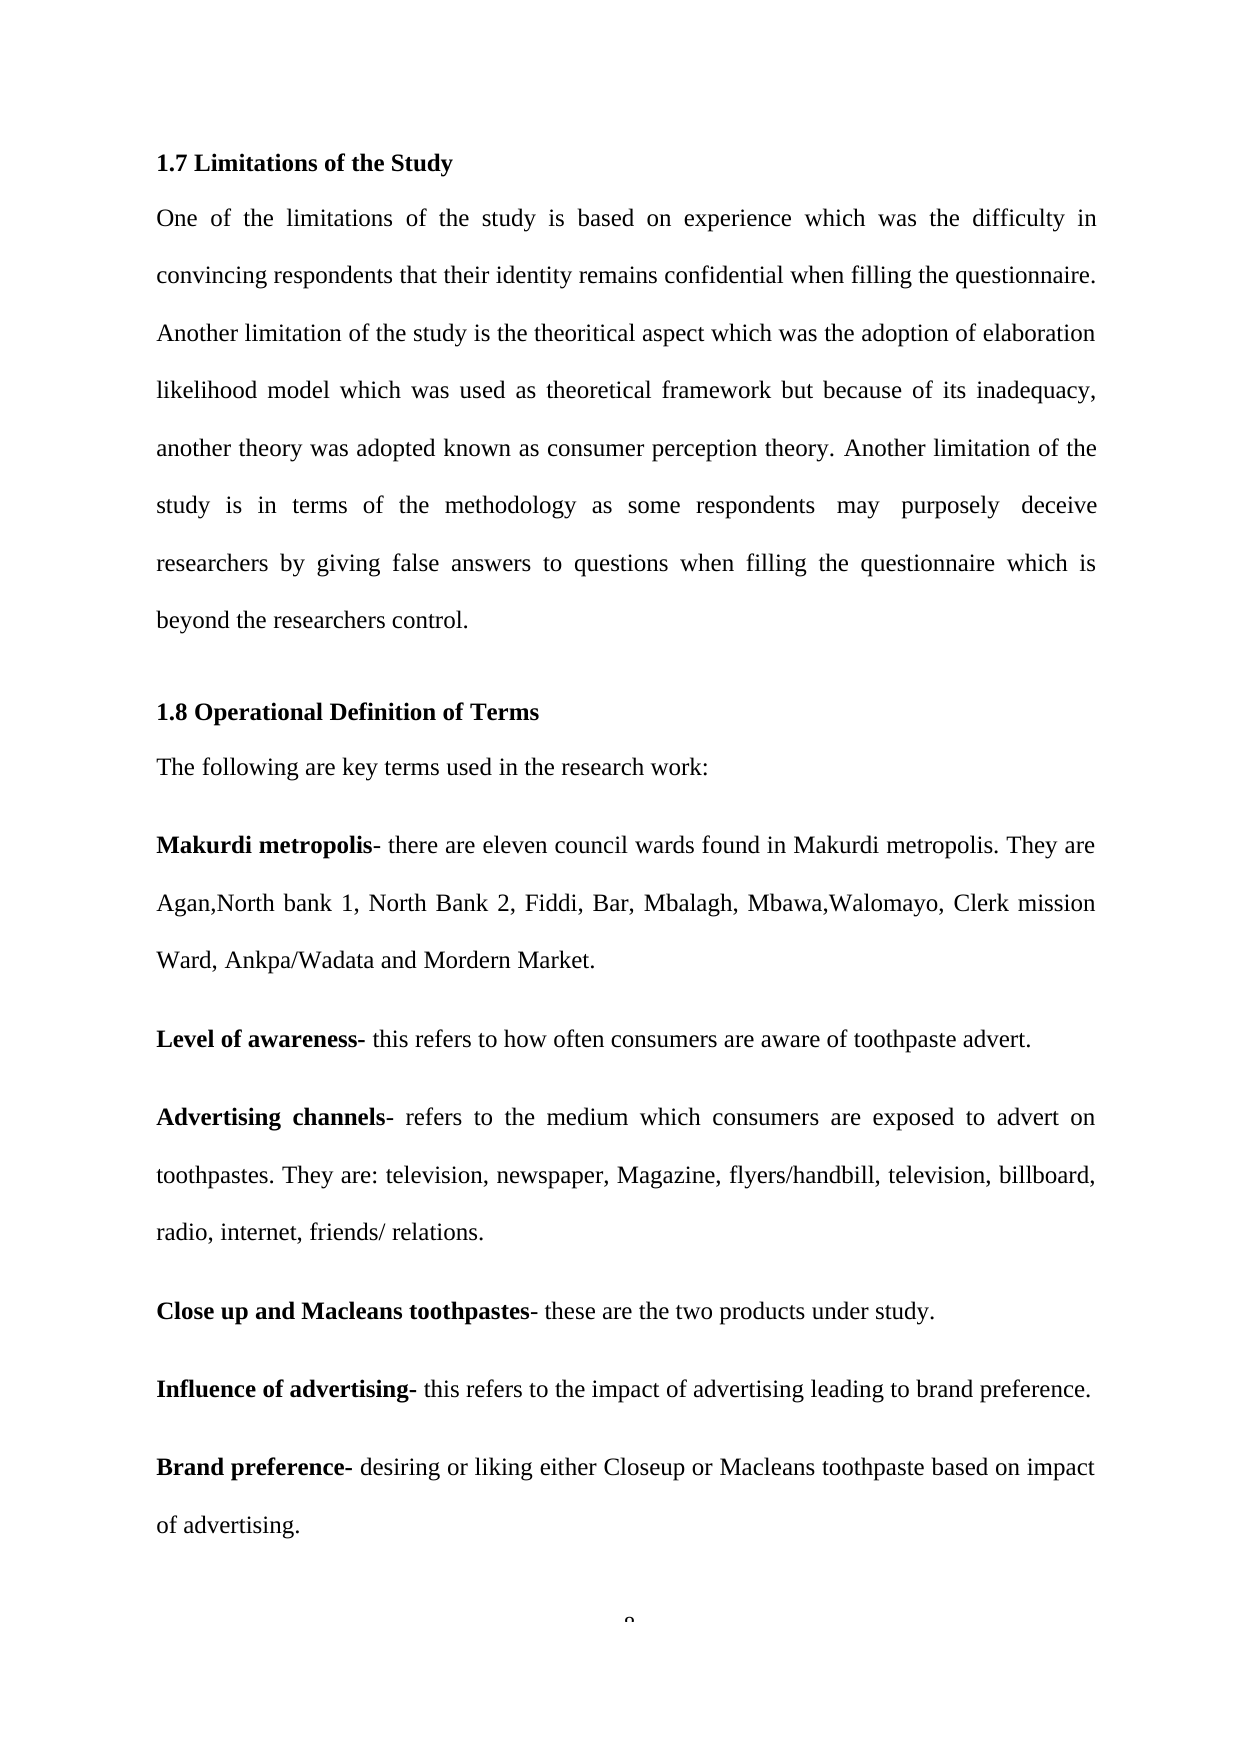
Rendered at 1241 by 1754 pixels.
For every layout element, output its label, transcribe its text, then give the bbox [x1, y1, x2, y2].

text Level of awareness- this refers to how often consumers are aware of toothpaste advert. [156, 1024, 1223, 1052]
text One of the limitations of the study is based on experience which was the difficulty in convincing respondents that their identity remains confidential when filling the questionnaire. Another limitation of the study is the theoritical aspect which was the adoption of elaboration likelihood model which was used as theoretical framework but because of its inadequacy, another theory was adopted known as consumer perception theory. Another limitation of the study is in terms of the methodology as some respondents may purposely deceive researchers by giving false answers to questions when filling the questionnaire which is beyond the researchers control. [156, 203, 1097, 634]
subtitle Operational Definition of Terms [156, 697, 1223, 726]
text Brand preference- desiring or liking either Closeup or Macleans toothpaste based on impact of advertising. [156, 1452, 1095, 1539]
text Close up and Macleans toothpastes- these are the two products under study. [156, 1296, 1223, 1324]
text Advertising channels- refers to the medium which consumers are exposed to advert on toothpastes. They are: television, newspaper, Magazine, flyers/handbill, television, billboard, radio, internet, friends/ relations. [156, 1102, 1096, 1246]
text Makurdi metropolis- there are eleven council wards found in Makurdi metropolis. They are Agan,North bank 1, North Bank 2, Fiddi, Bar, Mbalagh, Mbawa,Walomayo, Clerk mission Ward, Ankpa/Wadata and Mordern Market. [156, 831, 1096, 974]
text Influence of advertising- this refers to the impact of advertising leading to brand preference. [156, 1374, 1223, 1403]
subtitle Limitations of the Study [156, 148, 1223, 176]
text The following are key terms used in the research work: [156, 752, 1223, 781]
